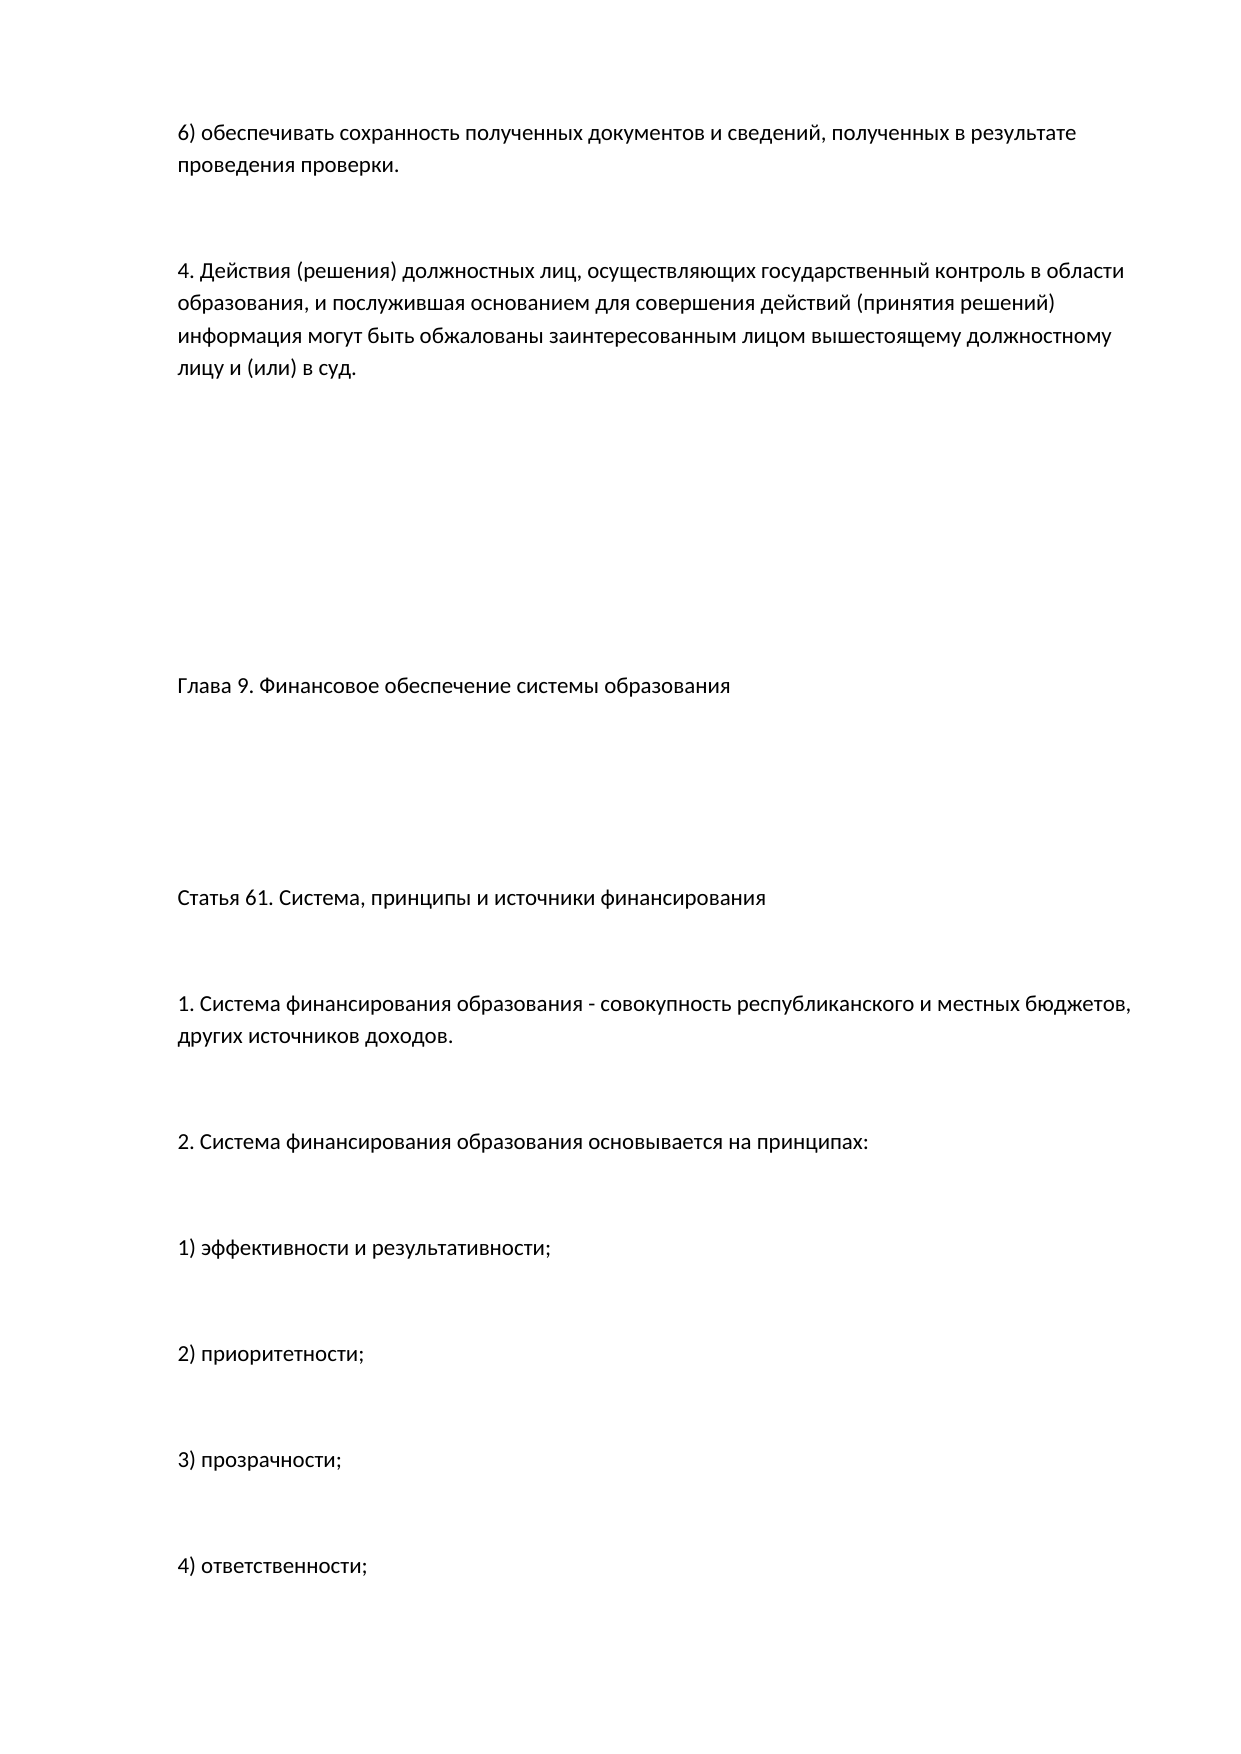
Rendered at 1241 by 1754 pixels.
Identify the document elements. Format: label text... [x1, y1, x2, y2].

text 2. Система финансирования образования основывается на принципах: [177, 1127, 1152, 1155]
text 1) эффективности и результативности; [177, 1233, 1152, 1261]
text 1. Система финансирования образования - совокупность республиканского и местных бюджетов, других источников доходов. [177, 989, 1152, 1049]
text 4) ответственности; [177, 1552, 1152, 1579]
text 4. Действия (решения) должностных лиц, осуществляющих государственный контроль в области образования, и послужившая основанием для совершения действий (принятия решений) информация могут быть обжалованы заинтересованным лицом вышестоящему должностному лицу и (или) в суд. [177, 256, 1152, 381]
text Статья 61. Система, принципы и источники финансирования [177, 883, 1152, 911]
text 3) прозрачности; [177, 1446, 1152, 1473]
text 2) приоритетности; [177, 1339, 1152, 1367]
text 6) обеспечивать сохранность полученных документов и сведений, полученных в результате проведения проверки. [177, 118, 1152, 178]
text Глава 9. Финансовое обеспечение системы образования [177, 671, 1152, 699]
